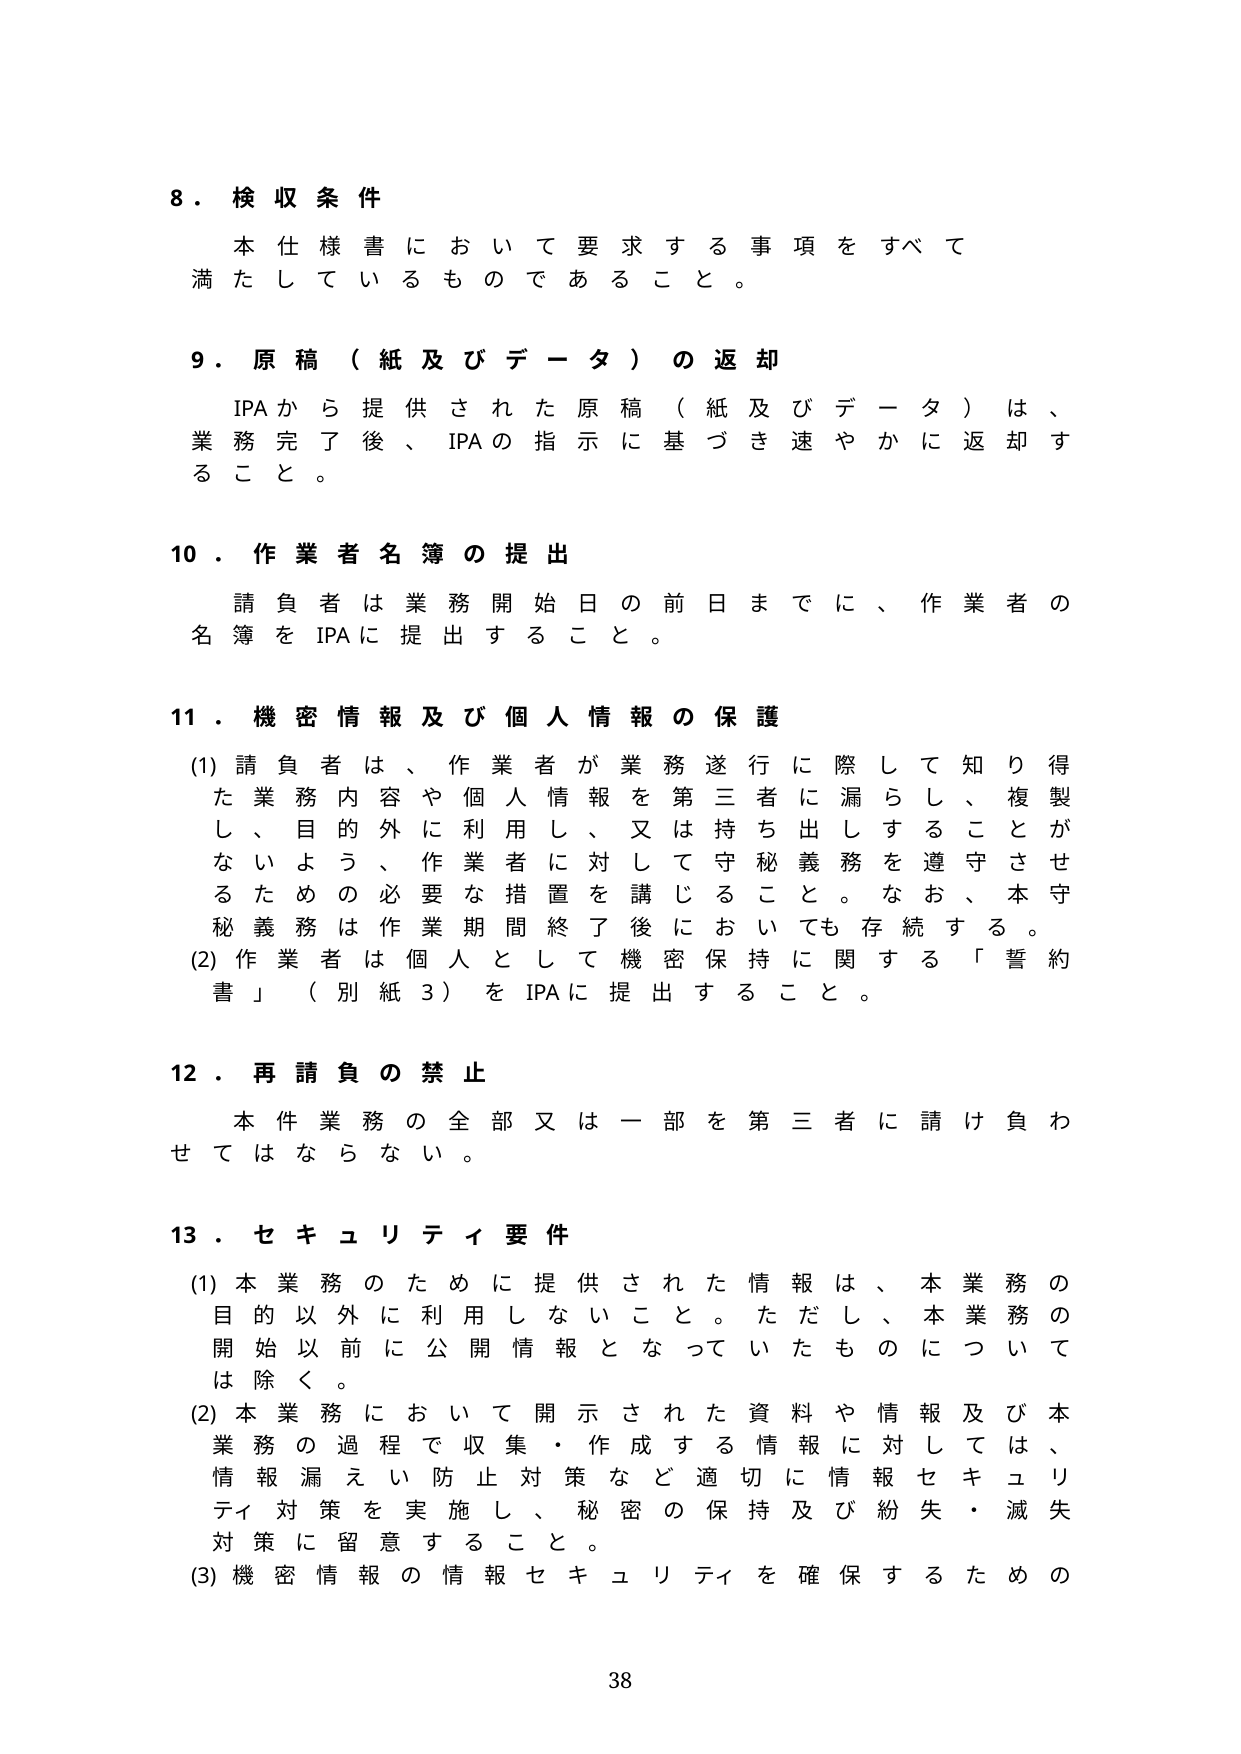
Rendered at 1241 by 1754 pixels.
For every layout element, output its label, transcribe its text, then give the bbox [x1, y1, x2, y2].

text (2) 本業務において開示された資料や情報及び本業務の過程で収集・作成する情報に対しては、情報漏えい防止対策など適切に情報セキュリティ対策を実施し、秘密の保持及び紛失・滅失対策に留意すること。 [170, 1395, 1091, 1557]
text 9．原稿（紙及びデータ）の返却 [170, 326, 1091, 391]
text (2) 作業者は個人として機密保持に関する「誓約書」（別紙3）をIPAに提出すること。 [170, 942, 1091, 1007]
text (1) 本業務のために提供された情報は、本業務の目的以外に利用しないこと。ただし、本業務の開始以前に公開情報となっていたものについては除く。 [170, 1266, 1091, 1395]
text 8．検収条件 [167, 164, 986, 229]
text 本仕様書において要求する事項をすべて満たしているものであること。 [170, 229, 986, 294]
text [170, 1557, 1091, 1590]
text 請負者は業務開始日の前日までに、作業者の名簿をIPAに提出すること。 [170, 585, 1091, 650]
text (1) 請負者は、作業者が業務遂行に際して知り得た業務内容や個人情報を第三者に漏らし、複製し、目的外に利用し、又は持ち出しすることがないよう、作業者に対して守秘義務を遵守させるための必要な措置を講じること。なお、本守秘義務は作業期間終了後においても存続する。 [170, 747, 1091, 942]
list 13．セキュリティ要件 [167, 1201, 1086, 1266]
text IPAから提供された原稿（紙及びデータ）は、業務完了後、IPAの指示に基づき速やかに返却すること。 [170, 391, 1091, 488]
text 11．機密情報及び個人情報の保護 [167, 683, 1091, 747]
text 12．再請負の禁止 [167, 1039, 1091, 1104]
text 本件業務の全部又は一部を第三者に請け負わせてはならない。 [167, 1104, 1091, 1168]
text 10．作業者名簿の提出 [167, 521, 1091, 585]
